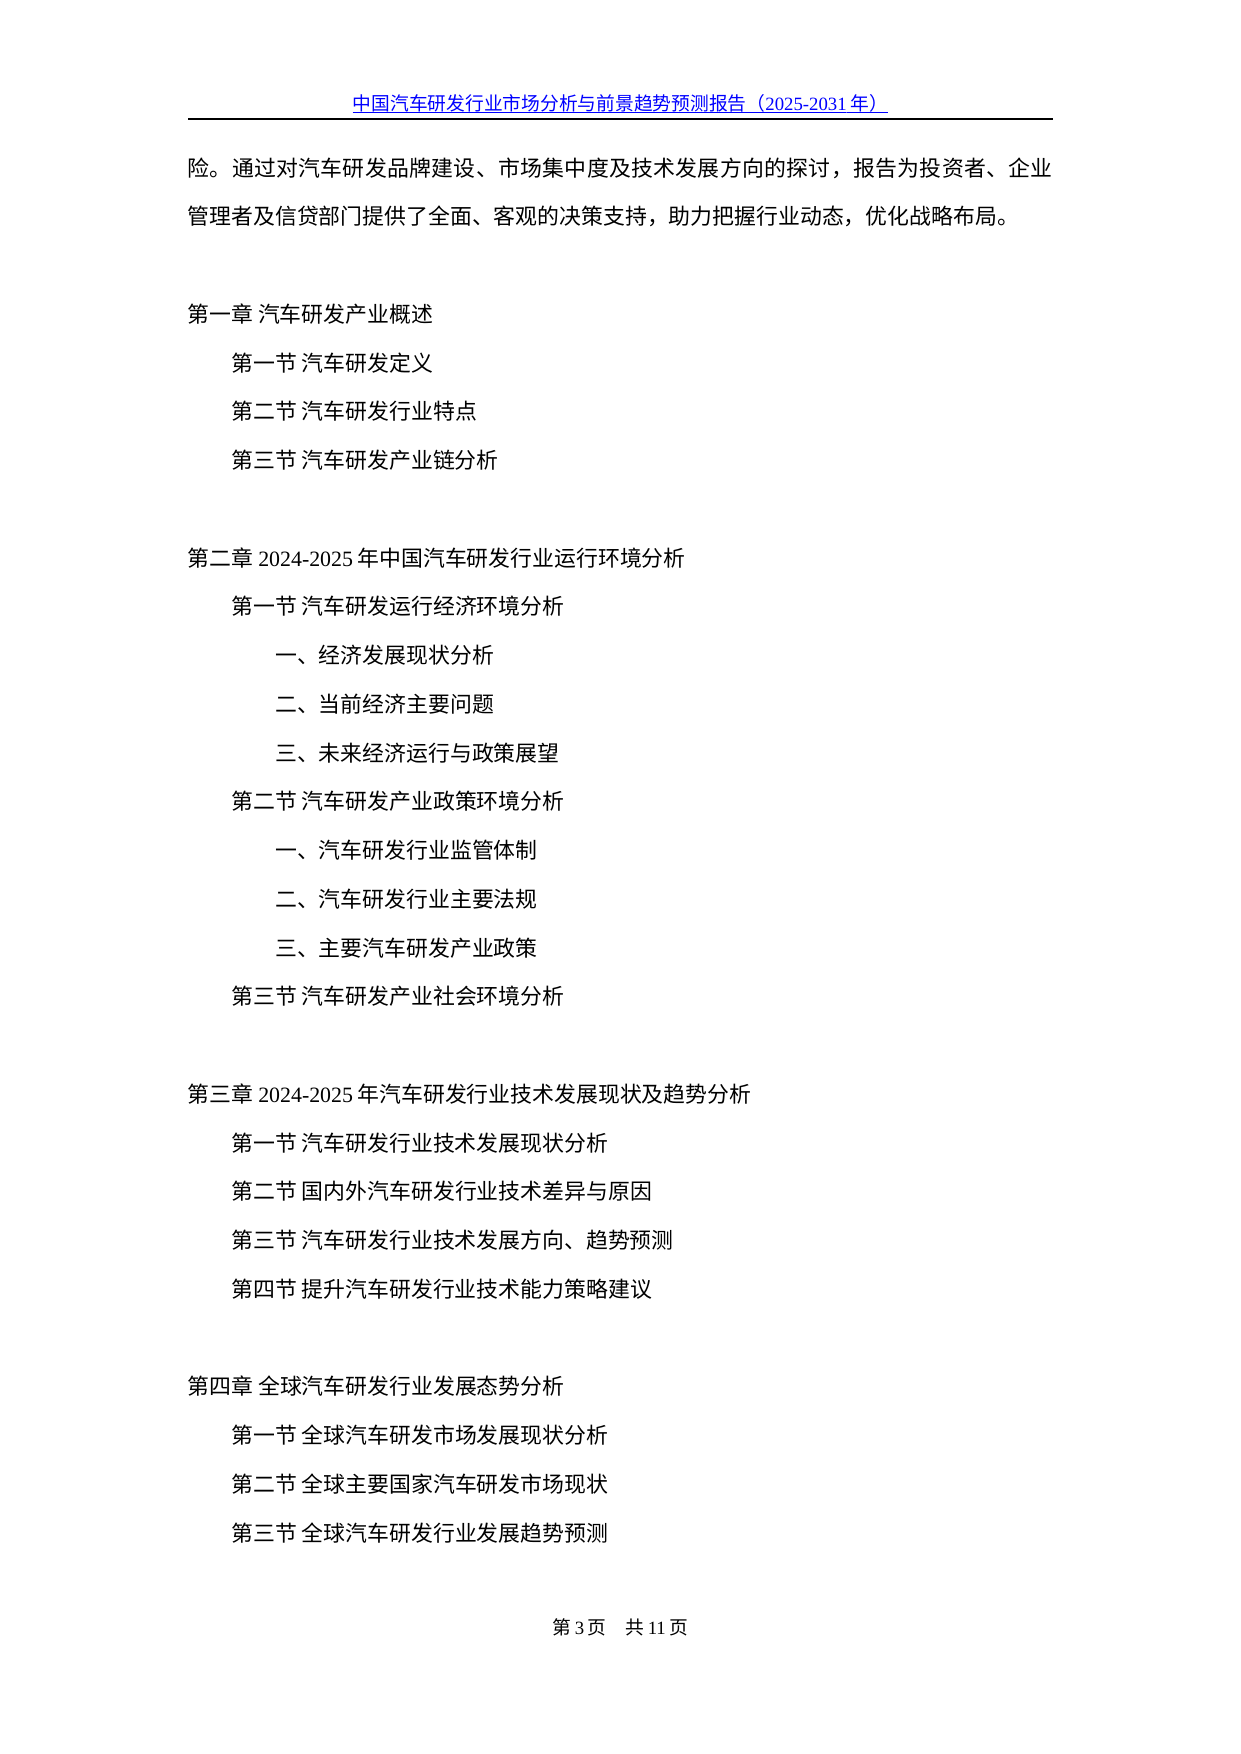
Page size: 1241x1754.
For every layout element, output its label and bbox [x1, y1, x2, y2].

text [187, 150, 1053, 1548]
